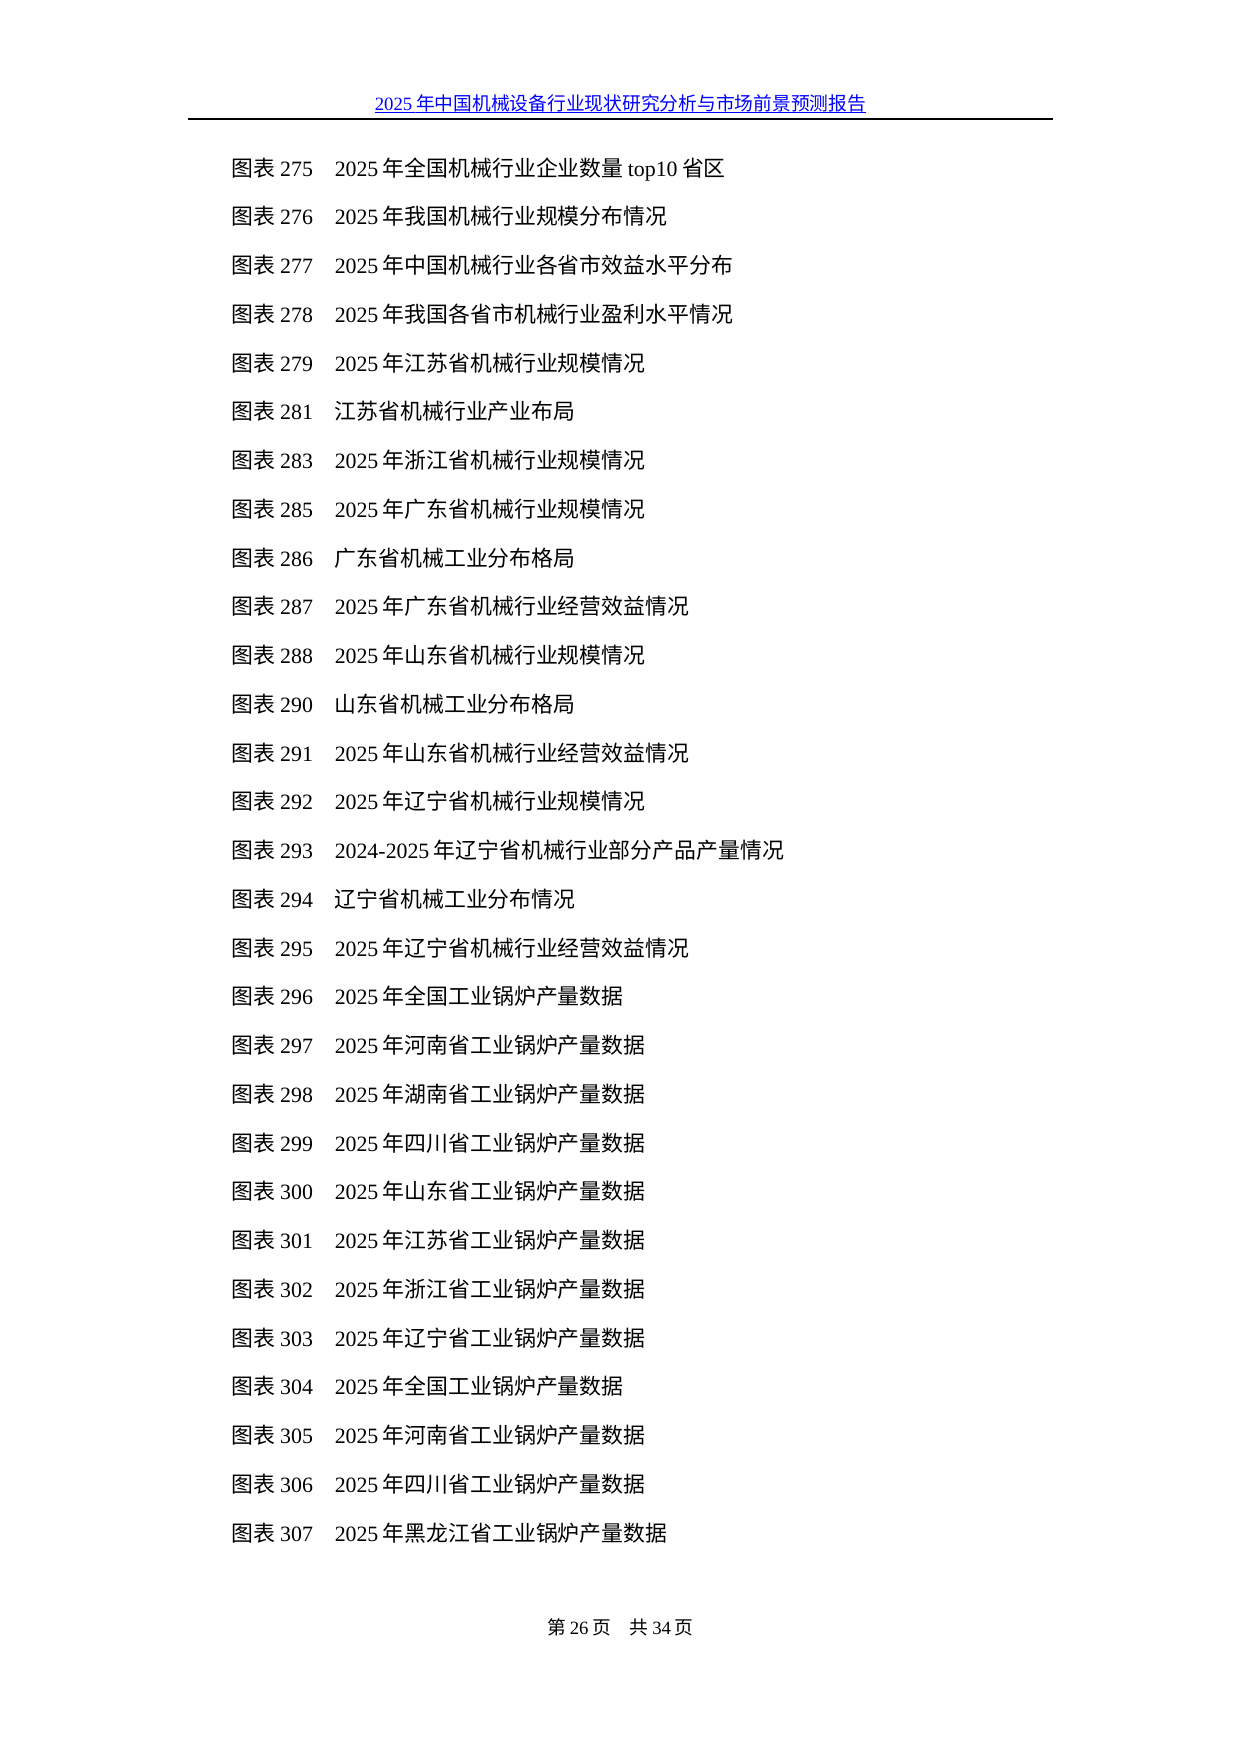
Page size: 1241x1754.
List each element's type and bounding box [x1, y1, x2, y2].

text [187, 150, 1053, 1548]
